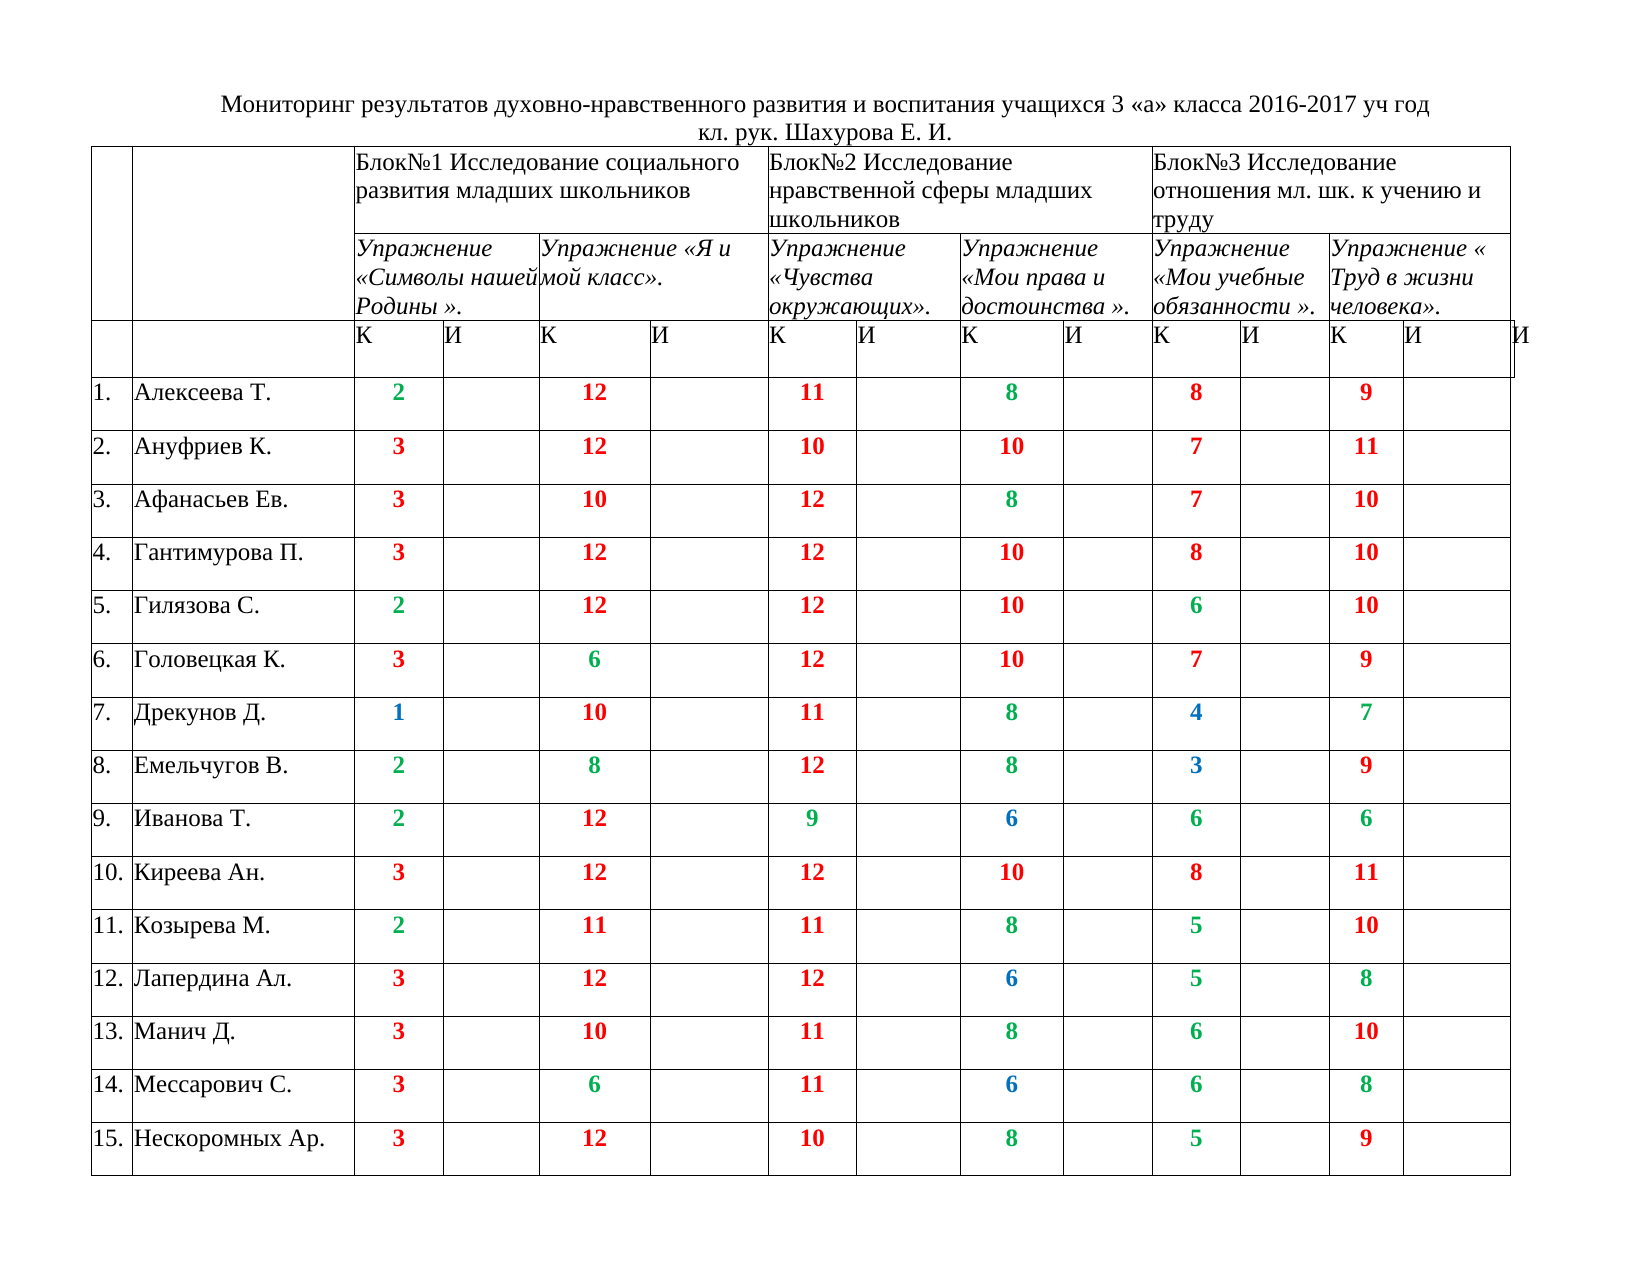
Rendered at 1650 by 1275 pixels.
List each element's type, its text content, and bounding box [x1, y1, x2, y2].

table_cell [651, 378, 768, 430]
table_cell 8 [1330, 1070, 1403, 1122]
table_cell 12 [769, 644, 856, 696]
table_cell [651, 857, 768, 909]
table_cell [444, 485, 539, 537]
table_cell 3 [355, 485, 443, 537]
table_cell 2 [355, 591, 443, 643]
table_cell 3. [92, 485, 132, 537]
table_cell 8 [961, 485, 1063, 537]
table_cell 1. [92, 378, 132, 430]
table_cell [651, 485, 768, 537]
table_cell 6 [961, 1070, 1063, 1122]
table_cell [1404, 751, 1510, 803]
table_cell 5. [92, 591, 132, 643]
table_cell [1404, 857, 1510, 909]
table_cell [651, 698, 768, 749]
table_cell 12 [769, 538, 856, 590]
table_cell [1241, 538, 1329, 590]
table_cell Нескоромных Ар. [133, 1123, 354, 1175]
table_cell [651, 644, 768, 696]
table_cell [857, 431, 960, 483]
table_cell 9 [1330, 378, 1403, 430]
table_cell [1404, 538, 1510, 590]
table_cell 11 [769, 698, 856, 749]
table_cell [1404, 1123, 1510, 1175]
table_cell [1241, 591, 1329, 643]
table_cell К [769, 321, 856, 377]
table_cell [444, 1123, 539, 1175]
table_cell [1241, 1017, 1329, 1069]
table_header [92, 147, 132, 320]
table_cell [651, 751, 768, 803]
table_cell 8. [92, 751, 132, 803]
table_cell [1064, 698, 1152, 749]
table_cell 12 [540, 1123, 650, 1175]
table_cell [444, 751, 539, 803]
table_cell 8 [961, 910, 1063, 962]
table_cell 9 [1330, 751, 1403, 803]
table_cell 6 [961, 964, 1063, 1016]
table_cell 10 [1330, 1017, 1403, 1069]
table_cell [1064, 751, 1152, 803]
table_cell [857, 964, 960, 1016]
table_cell 8 [1330, 964, 1403, 1016]
table_cell 7. [92, 698, 132, 749]
table_cell [1404, 698, 1510, 749]
table_cell 10 [1330, 538, 1403, 590]
table_cell [1064, 804, 1152, 856]
table_cell 11 [1330, 857, 1403, 909]
table_cell 11 [769, 378, 856, 430]
table_cell Упражнение « Труд в жизни человека». [1330, 234, 1510, 320]
table_cell 6. [92, 644, 132, 696]
table_cell 2 [355, 804, 443, 856]
table_cell 10 [961, 431, 1063, 483]
table_cell [1064, 591, 1152, 643]
table_cell [1404, 485, 1510, 537]
table_cell [651, 591, 768, 643]
table_cell [1404, 1017, 1510, 1069]
table_cell 11 [1330, 431, 1403, 483]
table_cell К [540, 321, 650, 377]
table_cell 10 [769, 1123, 856, 1175]
table_cell [651, 1070, 768, 1122]
table_cell [857, 804, 960, 856]
table_cell 3 [355, 1070, 443, 1122]
table_cell Упражнение «Чувства окружающих». [769, 234, 960, 320]
table_cell [444, 698, 539, 749]
table_cell 6 [1153, 804, 1240, 856]
table_cell Гантимурова П. [133, 538, 354, 590]
table_cell 3 [355, 857, 443, 909]
table_cell [444, 378, 539, 430]
table_cell 11 [769, 1017, 856, 1069]
table_cell 9 [1330, 644, 1403, 696]
table_cell [1064, 857, 1152, 909]
table_cell 12 [540, 378, 650, 430]
table_cell [444, 644, 539, 696]
table_cell [1241, 1123, 1329, 1175]
table_cell 10 [540, 698, 650, 749]
table_cell Гилязова С. [133, 591, 354, 643]
table_cell [444, 431, 539, 483]
table_cell [651, 804, 768, 856]
table_cell 8 [961, 751, 1063, 803]
table_cell Козырева М. [133, 910, 354, 962]
table_cell [1241, 964, 1329, 1016]
table_cell [1241, 1070, 1329, 1122]
table_cell 3 [355, 1017, 443, 1069]
table_cell Упражнение «Символы нашей Родины ». [355, 234, 539, 320]
table_cell [133, 321, 354, 377]
table_cell 12. [92, 964, 132, 1016]
table_cell [1241, 910, 1329, 962]
table_cell 7 [1153, 644, 1240, 696]
table_cell [651, 964, 768, 1016]
table_cell 8 [1153, 538, 1240, 590]
table_cell 2 [355, 378, 443, 430]
table_cell 8 [961, 378, 1063, 430]
table_cell Лапердина Ал. [133, 964, 354, 1016]
table_cell [444, 1017, 539, 1069]
table_cell Дрекунов Д. [133, 698, 354, 749]
table_cell [857, 698, 960, 749]
table_cell [444, 910, 539, 962]
table_cell 10 [961, 857, 1063, 909]
table_cell [1404, 378, 1510, 430]
table_cell 12 [540, 591, 650, 643]
table_cell Иванова Т. [133, 804, 354, 856]
table_cell Головецкая К. [133, 644, 354, 696]
table_cell [1404, 1070, 1510, 1122]
table_cell 3 [1153, 751, 1240, 803]
table_cell [651, 538, 768, 590]
table_cell 6 [1153, 1070, 1240, 1122]
table_cell [444, 804, 539, 856]
table_cell 10 [1330, 485, 1403, 537]
table_cell 12 [540, 804, 650, 856]
table_cell [1064, 1017, 1152, 1069]
table_cell [857, 378, 960, 430]
table_cell 2 [355, 751, 443, 803]
table_cell 12 [540, 964, 650, 1016]
table_cell [1404, 431, 1510, 483]
table_cell [1064, 910, 1152, 962]
table_cell 10 [961, 644, 1063, 696]
table_cell [651, 1017, 768, 1069]
table_cell 10 [1330, 591, 1403, 643]
table_cell 8 [961, 1017, 1063, 1069]
table_cell [651, 431, 768, 483]
table_cell 11 [540, 910, 650, 962]
table_cell Афанасьев Ев. [133, 485, 354, 537]
table_cell [1064, 644, 1152, 696]
table_header [133, 147, 354, 320]
table_cell [1241, 804, 1329, 856]
table_cell 9 [769, 804, 856, 856]
table_cell Алексеева Т. [133, 378, 354, 430]
table_cell Упражнение «Мои права и достоинства ». [961, 234, 1152, 320]
table_cell [1404, 964, 1510, 1016]
table_cell [444, 857, 539, 909]
table_cell 3 [355, 1123, 443, 1175]
table_cell 12 [769, 485, 856, 537]
table_cell [857, 1017, 960, 1069]
table_cell 4 [1153, 698, 1240, 749]
table_cell [857, 910, 960, 962]
table_cell [1404, 804, 1510, 856]
table_cell 10 [540, 485, 650, 537]
table_cell 7 [1153, 485, 1240, 537]
table_cell Ануфриев К. [133, 431, 354, 483]
table_cell 12 [540, 857, 650, 909]
table_cell 3 [355, 964, 443, 1016]
table_header Блок№1 Исследование социального развития младших школьников [355, 147, 768, 233]
table_cell 7 [1330, 698, 1403, 749]
table_cell [444, 591, 539, 643]
table_cell 3 [355, 538, 443, 590]
table_cell 5 [1153, 1123, 1240, 1175]
table_cell [1404, 644, 1510, 696]
table_cell 10 [769, 431, 856, 483]
table_cell К [355, 321, 443, 377]
table_cell [1064, 485, 1152, 537]
table_cell 9. [92, 804, 132, 856]
table_cell 7 [1153, 431, 1240, 483]
table_cell [1064, 964, 1152, 1016]
table_cell [1064, 1123, 1152, 1175]
table_cell 11 [769, 910, 856, 962]
table_cell 3 [355, 644, 443, 696]
table_cell Манич Д. [133, 1017, 354, 1069]
table_cell [444, 1070, 539, 1122]
table_cell 11 [769, 1070, 856, 1122]
table_cell [857, 591, 960, 643]
table_header Блок№2 Исследование нравственной сферы младших школьников [769, 147, 1152, 233]
table_cell К [1330, 321, 1403, 377]
table_cell 2. [92, 431, 132, 483]
table_cell [857, 538, 960, 590]
table_cell 10 [540, 1017, 650, 1069]
table_cell [857, 644, 960, 696]
table_cell 8 [1153, 378, 1240, 430]
table_cell 8 [1153, 857, 1240, 909]
table_cell [857, 857, 960, 909]
text кл. рук. Шахурова Е. И. [89, 117, 1561, 146]
table_cell И [857, 321, 960, 377]
table_cell 12 [769, 591, 856, 643]
table_cell [1064, 538, 1152, 590]
table_cell 6 [540, 644, 650, 696]
table_cell [1404, 910, 1510, 962]
table_cell И [651, 321, 768, 377]
table_cell 9 [1330, 1123, 1403, 1175]
table_cell К [1153, 321, 1240, 377]
table_cell [857, 485, 960, 537]
table_cell 6 [1153, 1017, 1240, 1069]
table_cell 5 [1153, 910, 1240, 962]
table_cell 4. [92, 538, 132, 590]
table_cell [1241, 698, 1329, 749]
table_cell 6 [1153, 591, 1240, 643]
table_cell [1241, 751, 1329, 803]
table_cell [1241, 644, 1329, 696]
table_cell [444, 964, 539, 1016]
table_cell 12 [769, 751, 856, 803]
table_cell [444, 538, 539, 590]
table_cell 12 [540, 431, 650, 483]
table_cell 8 [540, 751, 650, 803]
table_cell [1241, 485, 1329, 537]
table_cell 13. [92, 1017, 132, 1069]
table_cell 14. [92, 1070, 132, 1122]
table_cell И [1404, 321, 1510, 377]
table_cell Емельчугов В. [133, 751, 354, 803]
table_cell Мессарович С. [133, 1070, 354, 1122]
table_cell 2 [355, 910, 443, 962]
table_cell 12 [769, 964, 856, 1016]
table_cell 8 [961, 1123, 1063, 1175]
table_cell 6 [540, 1070, 650, 1122]
table_cell 10 [961, 538, 1063, 590]
table_cell 15. [92, 1123, 132, 1175]
table_cell 10. [92, 857, 132, 909]
table_cell [1241, 431, 1329, 483]
table_cell Упражнение «Я и мой класс». [540, 234, 768, 320]
table_cell 10 [1330, 910, 1403, 962]
table_cell [1064, 378, 1152, 430]
table_cell 12 [769, 857, 856, 909]
table_cell 11. [92, 910, 132, 962]
table_cell 5 [1153, 964, 1240, 1016]
text Мониторинг результатов духовно-нравственного развития и воспитания учащихся 3 «а» класса 2016-2017 уч год [89, 89, 1561, 117]
table_cell И [1241, 321, 1329, 377]
table_cell [857, 751, 960, 803]
table_cell 12 [540, 538, 650, 590]
table_cell 3 [355, 431, 443, 483]
table_cell 8 [961, 698, 1063, 749]
table_cell 10 [961, 591, 1063, 643]
table_cell [651, 910, 768, 962]
table_cell [92, 321, 132, 377]
table_cell [857, 1070, 960, 1122]
table_cell Киреева Ан. [133, 857, 354, 909]
table_header Блок№3 Исследование отношения мл. шк. к учению и труду [1153, 147, 1510, 233]
table_cell [651, 1123, 768, 1175]
table_cell [1241, 378, 1329, 430]
table_cell Упражнение «Мои учебные обязанности ». [1153, 234, 1329, 320]
table_cell 1 [355, 698, 443, 749]
table_cell [1064, 431, 1152, 483]
table_cell [1404, 591, 1510, 643]
table_cell [857, 1123, 960, 1175]
table_cell 6 [961, 804, 1063, 856]
table_cell И [1064, 321, 1152, 377]
table_cell И [444, 321, 539, 377]
table_cell К [961, 321, 1063, 377]
table_cell [1241, 857, 1329, 909]
table_cell 6 [1330, 804, 1403, 856]
table_cell [1064, 1070, 1152, 1122]
